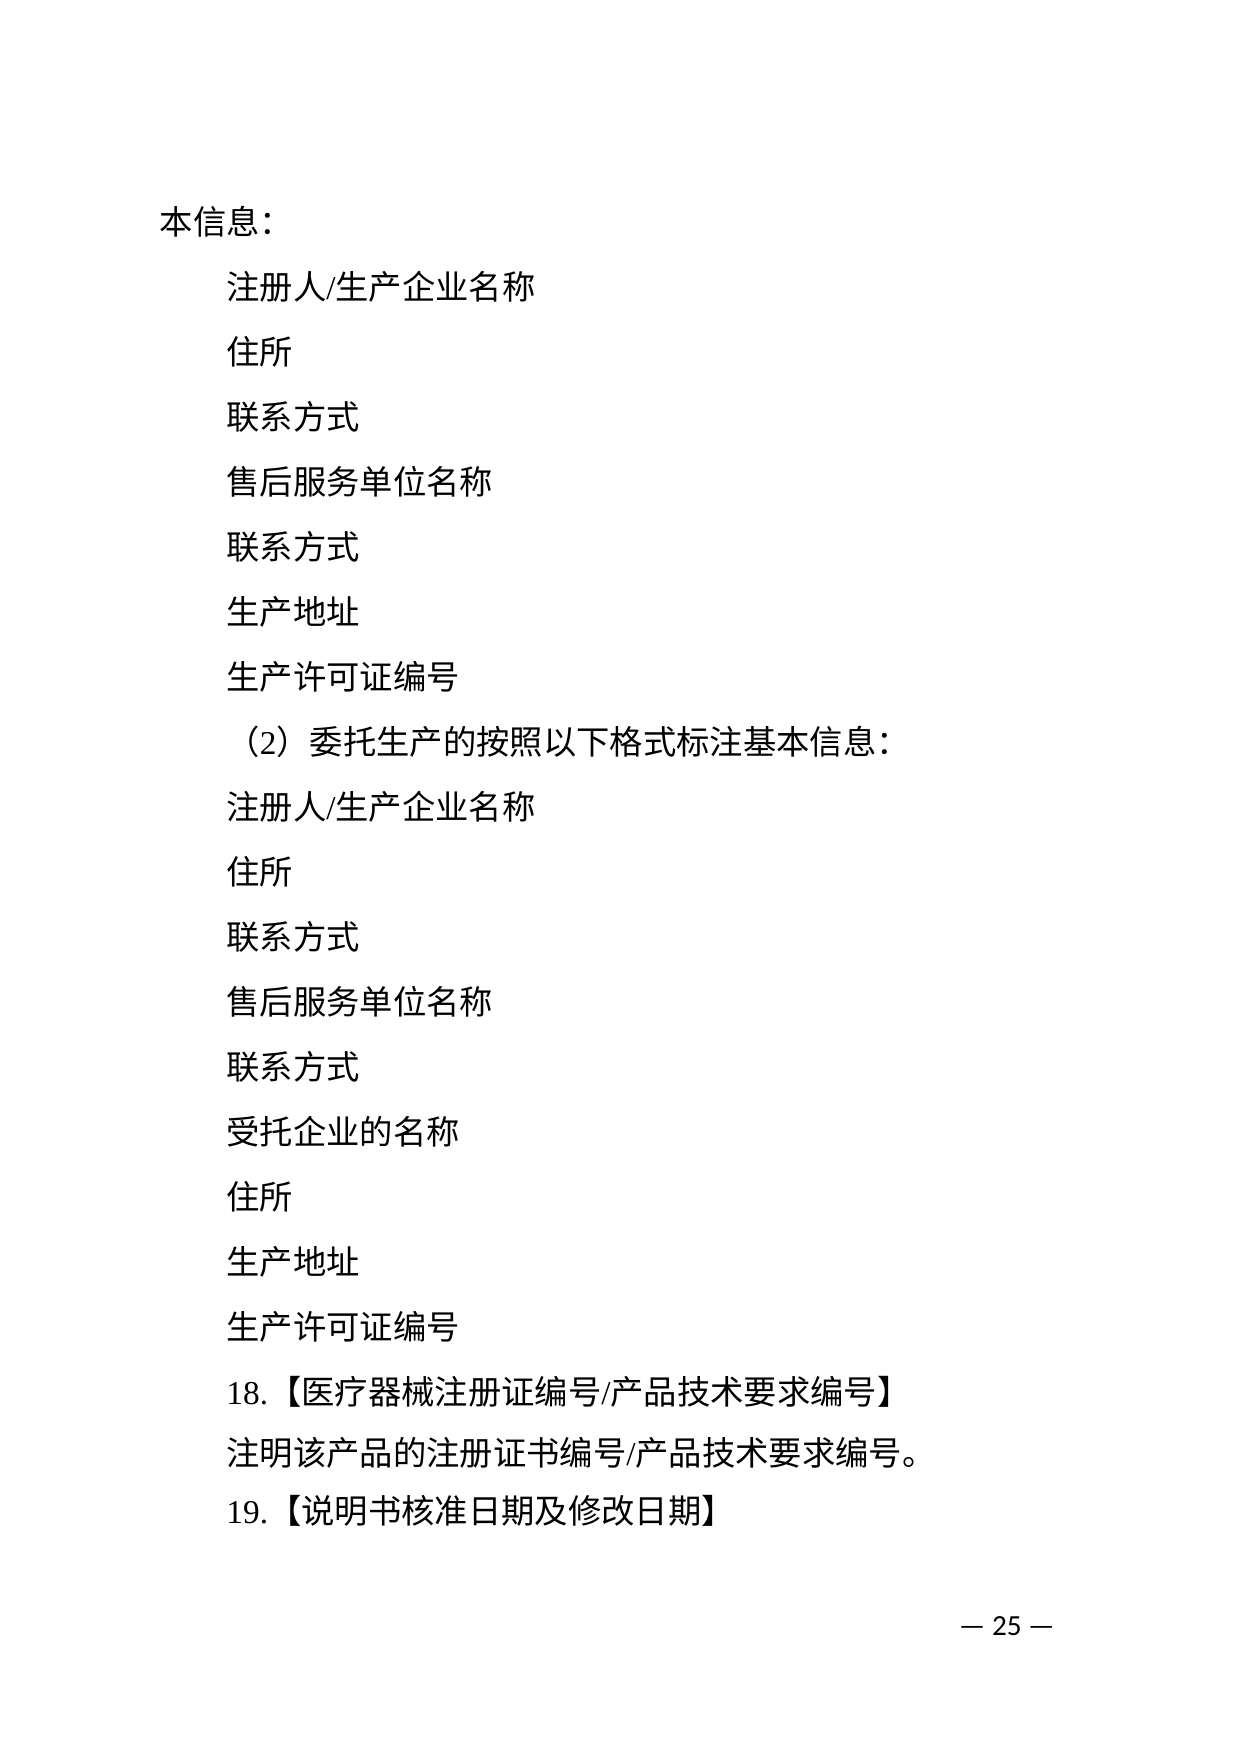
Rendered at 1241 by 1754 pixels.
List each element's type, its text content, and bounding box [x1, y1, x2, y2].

text 生产地址 [159, 577, 1081, 642]
text 生产许可证编号 [159, 642, 1081, 707]
text 住所 [159, 317, 1081, 382]
text 生产许可证编号 [159, 1292, 1081, 1357]
text 注册人/生产企业名称 [159, 772, 1081, 837]
text 住所 [159, 837, 1081, 902]
text 联系方式 [159, 902, 1081, 967]
text 联系方式 [159, 1032, 1081, 1097]
text 售后服务单位名称 [159, 967, 1081, 1032]
text 受托企业的名称 [159, 1097, 1081, 1162]
text 生产地址 [159, 1227, 1081, 1292]
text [159, 187, 1081, 252]
text 18.【医疗器械注册证编号/产品技术要求编号】 [159, 1357, 1081, 1422]
text 联系方式 [159, 382, 1081, 447]
text 19.【说明书核准日期及修改日期】 [159, 1476, 1081, 1541]
text （2）委托生产的按照以下格式标注基本信息： [159, 707, 1081, 772]
text 联系方式 [159, 512, 1081, 577]
text 住所 [159, 1162, 1081, 1227]
text 注册人/生产企业名称 [159, 252, 1081, 317]
text 注明该产品的注册证书编号/产品技术要求编号。 [159, 1422, 1081, 1476]
text 售后服务单位名称 [159, 447, 1081, 512]
